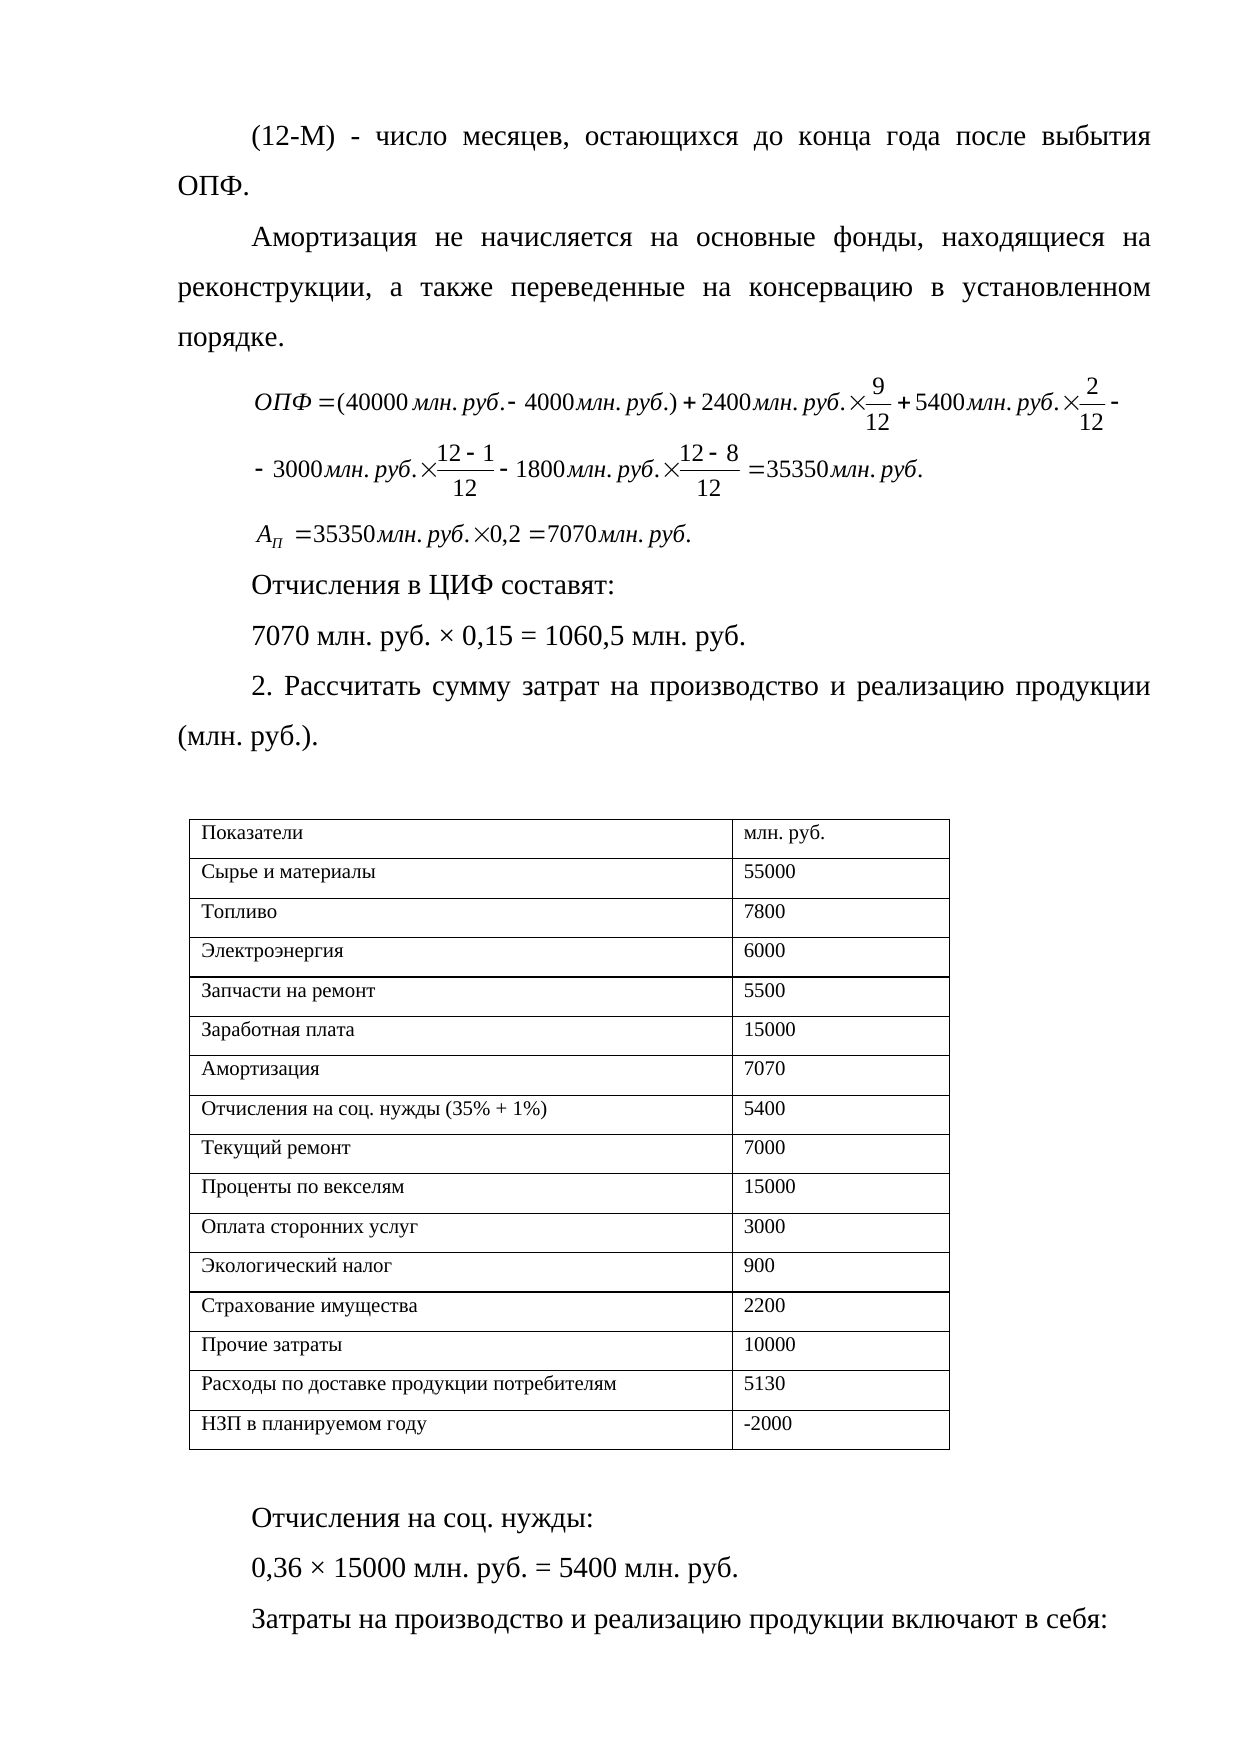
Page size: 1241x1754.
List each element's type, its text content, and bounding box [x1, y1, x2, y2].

table_cell НЗП в планируемом году [190, 1411, 732, 1449]
table_cell Сырье и материалы [190, 859, 732, 898]
table_cell Экологический налог [190, 1253, 732, 1291]
table_cell 5500 [733, 978, 949, 1016]
text 0,36 × 15000 млн. руб. = 5400 млн. руб. [177, 1551, 1152, 1584]
text 7070 млн. руб. × 0,15 = 1060,5 млн. руб. [177, 618, 1152, 651]
table_cell 7800 [733, 899, 949, 937]
text (12-М) - число месяцев, остающихся до конца года после выбытия ОПФ. [177, 118, 1152, 202]
table_cell Страхование имущества [190, 1293, 732, 1331]
table_header Показатели [190, 820, 732, 858]
table_cell 7070 [733, 1056, 949, 1094]
table_cell 15000 [733, 1017, 949, 1055]
table_cell Проценты по векселям [190, 1174, 732, 1213]
table_cell Текущий ремонт [190, 1135, 732, 1173]
table_cell -2000 [733, 1411, 949, 1449]
text Затраты на производство и реализацию продукции включают в себя: [177, 1601, 1152, 1634]
text Амортизация не начисляется на основные фонды, находящиеся на реконструкции, а также переведенные на консервацию в установленном порядке. [177, 219, 1152, 353]
table_cell 15000 [733, 1174, 949, 1213]
table_cell Запчасти на ремонт [190, 978, 732, 1016]
table_cell 6000 [733, 938, 949, 976]
text Отчисления на соц. нужды: [177, 1500, 1152, 1534]
table_header млн. руб. [733, 820, 949, 858]
table_cell 5130 [733, 1371, 949, 1409]
table_cell Амортизация [190, 1056, 732, 1094]
table_cell 3000 [733, 1214, 949, 1252]
table_cell 900 [733, 1253, 949, 1291]
table_cell Расходы по доставке продукции потребителям [190, 1371, 732, 1409]
table_cell 2200 [733, 1293, 949, 1331]
text Отчисления в ЦИФ составят: [177, 567, 1152, 601]
text 2. Рассчитать сумму затрат на производство и реализацию продукции (млн. руб.). [177, 668, 1152, 752]
table_cell Прочие затраты [190, 1332, 732, 1370]
table_cell 5400 [733, 1096, 949, 1134]
table_cell Топливо [190, 899, 732, 937]
table_cell Заработная плата [190, 1017, 732, 1055]
table_cell 55000 [733, 859, 949, 898]
table_cell Электроэнергия [190, 938, 732, 976]
table_cell Отчисления на соц. нужды (35% + 1%) [190, 1096, 732, 1134]
table_cell 7000 [733, 1135, 949, 1173]
table_cell 10000 [733, 1332, 949, 1370]
table_cell Оплата сторонних услуг [190, 1214, 732, 1252]
